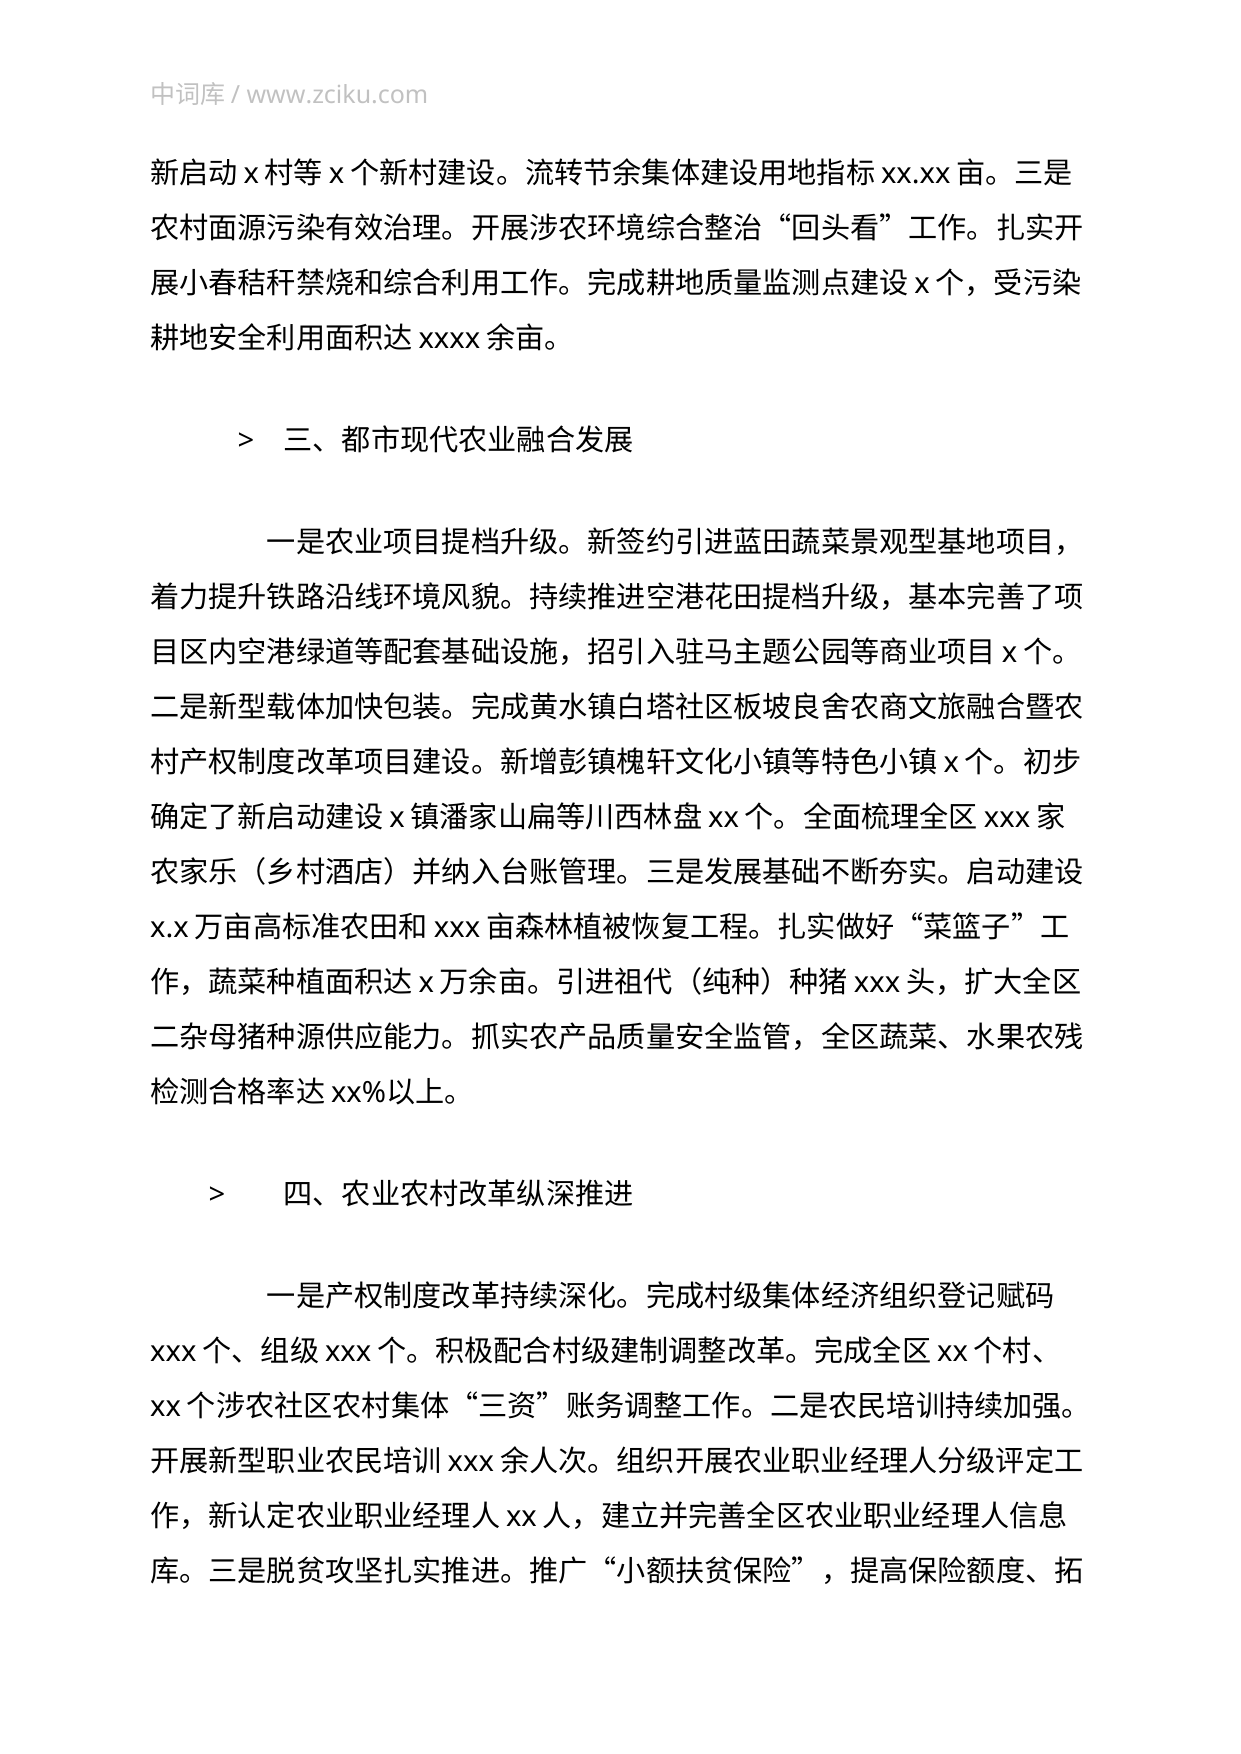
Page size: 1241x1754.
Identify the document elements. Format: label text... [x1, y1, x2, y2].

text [150, 150, 1090, 357]
text > 四、农业农村改革纵深推进 [150, 1170, 1090, 1213]
text > 三、都市现代农业融合发展 [150, 417, 1090, 459]
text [150, 1272, 1090, 1589]
text 一是农业项目提档升级。新签约引进蓝田蔬菜景观型基地项目，着力提升铁路沿线环境风貌。持续推进空港花田提档升级，基本完善了项目区内空港绿道等配套基础设施，招引入驻马主题公园等商业项目x个。二是新型载体加快包装。完成黄水镇白塔社区板坡良舍农商文旅融合暨农村产权制度改革项目建设。新增彭镇槐轩文化小镇等特色小镇x个。初步确定了新启动建设x镇潘家山扁等川西林盘xx个。全面梳理全区xxx家农家乐（乡村酒店）并纳入台账管理。三是发展基础不断夯实。启动建设x.x万亩高标准农田和xxx亩森林植被恢复工程。扎实做好“菜篮子”工作，蔬菜种植面积达x万余亩。引进祖代（纯种）种猪xxx头，扩大全区二杂母猪种源供应能力。抓实农产品质量安全监管，全区蔬菜、水果农残检测合格率达xx%以上。 [150, 519, 1090, 1111]
